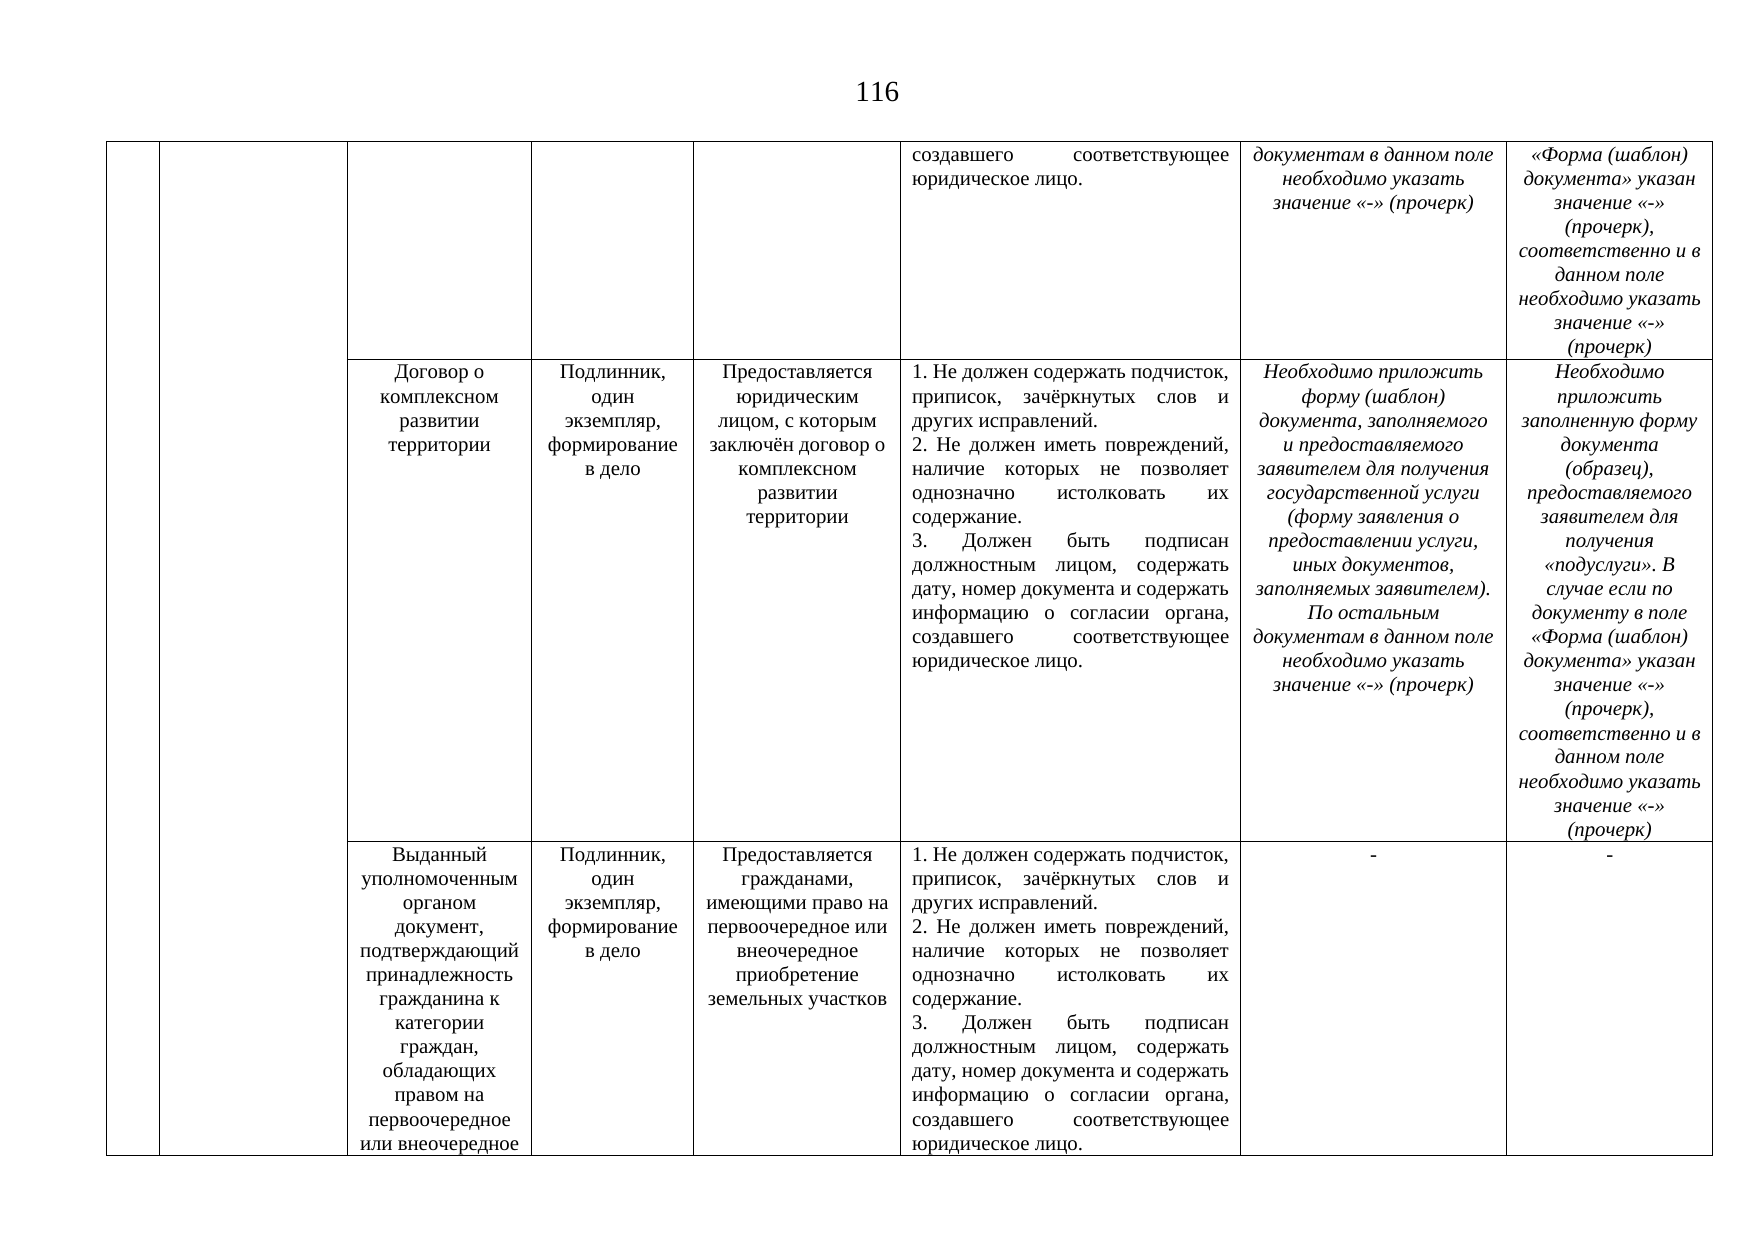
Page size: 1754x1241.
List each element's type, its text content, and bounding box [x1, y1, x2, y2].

table_cell - [1241, 842, 1506, 1154]
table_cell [694, 842, 900, 1154]
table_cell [348, 842, 531, 1154]
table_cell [532, 142, 693, 358]
table_cell Предоставляется юридическим лицом, с которым заключён договор о комплексном развитии территории [694, 360, 900, 841]
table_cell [901, 842, 1240, 1154]
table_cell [348, 142, 531, 358]
table_cell Договор о комплексном развитии территории [348, 360, 531, 841]
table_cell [901, 142, 1240, 358]
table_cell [1241, 142, 1506, 358]
table_cell - [1507, 842, 1712, 1154]
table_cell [532, 842, 693, 1154]
table_cell Подлинник, один экземпляр, формирование в дело [532, 360, 693, 841]
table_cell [694, 142, 900, 358]
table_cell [1507, 142, 1712, 358]
